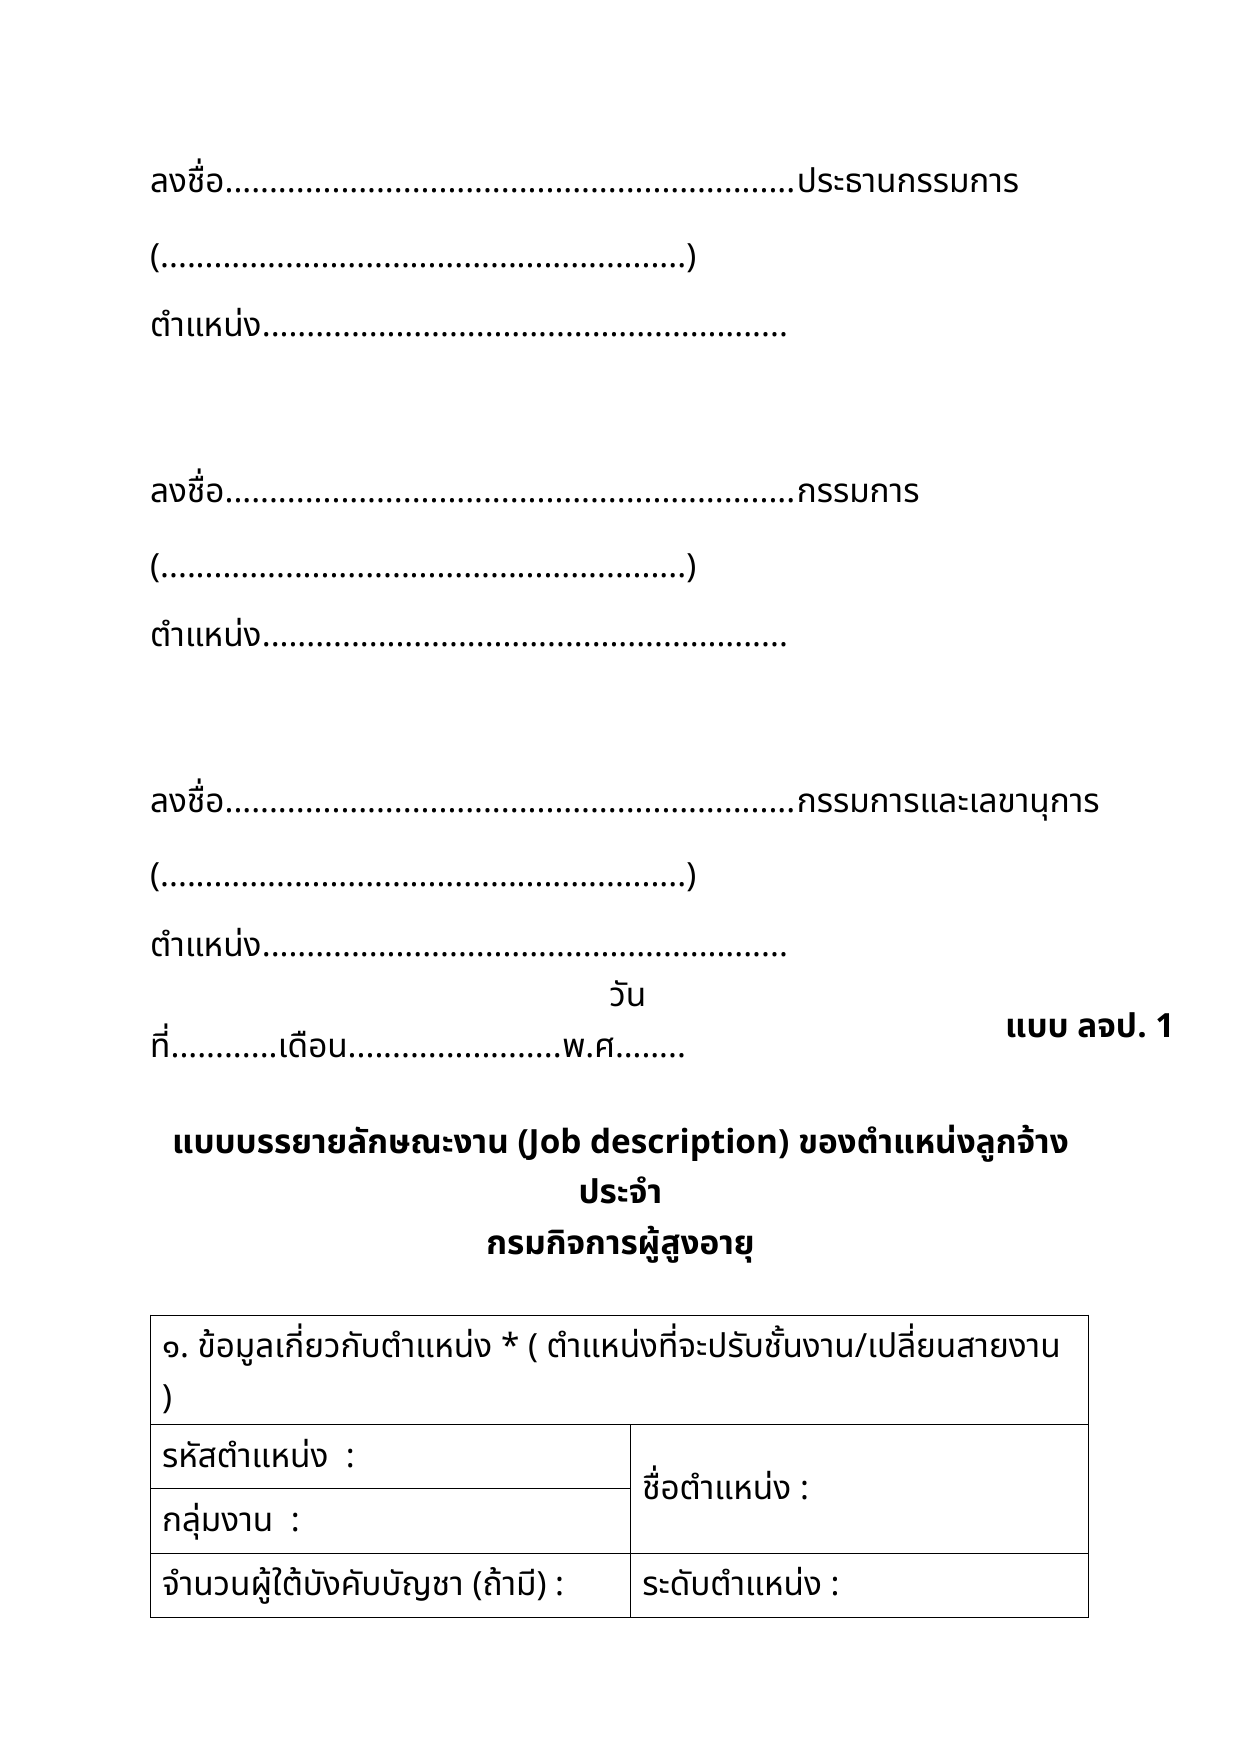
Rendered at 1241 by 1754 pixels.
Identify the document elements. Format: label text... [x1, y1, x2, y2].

text ตำแหน่ง........................................................... [150, 896, 1090, 971]
table_header ๑. ข้อมูลเกี่ยวกับตำแหน่ง * ( ตำแหน่งที่จะปรับชั้นงาน/เปลี่ยนสายงาน ) [151, 1316, 1088, 1424]
text (...........................................................) [150, 827, 1090, 896]
text ตำแหน่ง........................................................... [150, 277, 1090, 352]
text แบบบรรยายลักษณะงาน (Job description) ของตำแหน่งลูกจ้างประจำ [150, 1118, 1090, 1219]
table_cell รหัสตำแหน่ง : [151, 1425, 630, 1488]
text ลงชื่อ................................................................กรรมการ [150, 443, 1090, 517]
text ลงชื่อ................................................................กรรมการและเลขานุการ [150, 752, 1154, 827]
table_cell ชื่อตำแหน่ง : [631, 1425, 1088, 1552]
text ลงชื่อ................................................................ประธานกรรมการ [150, 133, 1090, 208]
text (...........................................................) [150, 208, 1090, 277]
text ตำแหน่ง........................................................... [150, 587, 1090, 661]
table_cell กลุ่มงาน : [151, 1489, 630, 1552]
text กรมกิจการผู้สูงอายุ [150, 1219, 1090, 1269]
table_cell จำนวนผู้ใต้บังคับบัญชา (ถ้ามี) : [151, 1554, 630, 1617]
table_cell ระดับตำแหน่ง : [631, 1554, 1088, 1617]
text (...........................................................) [150, 517, 1090, 587]
text วันที่............เดือน........................พ.ศ…….. [150, 971, 1090, 1072]
